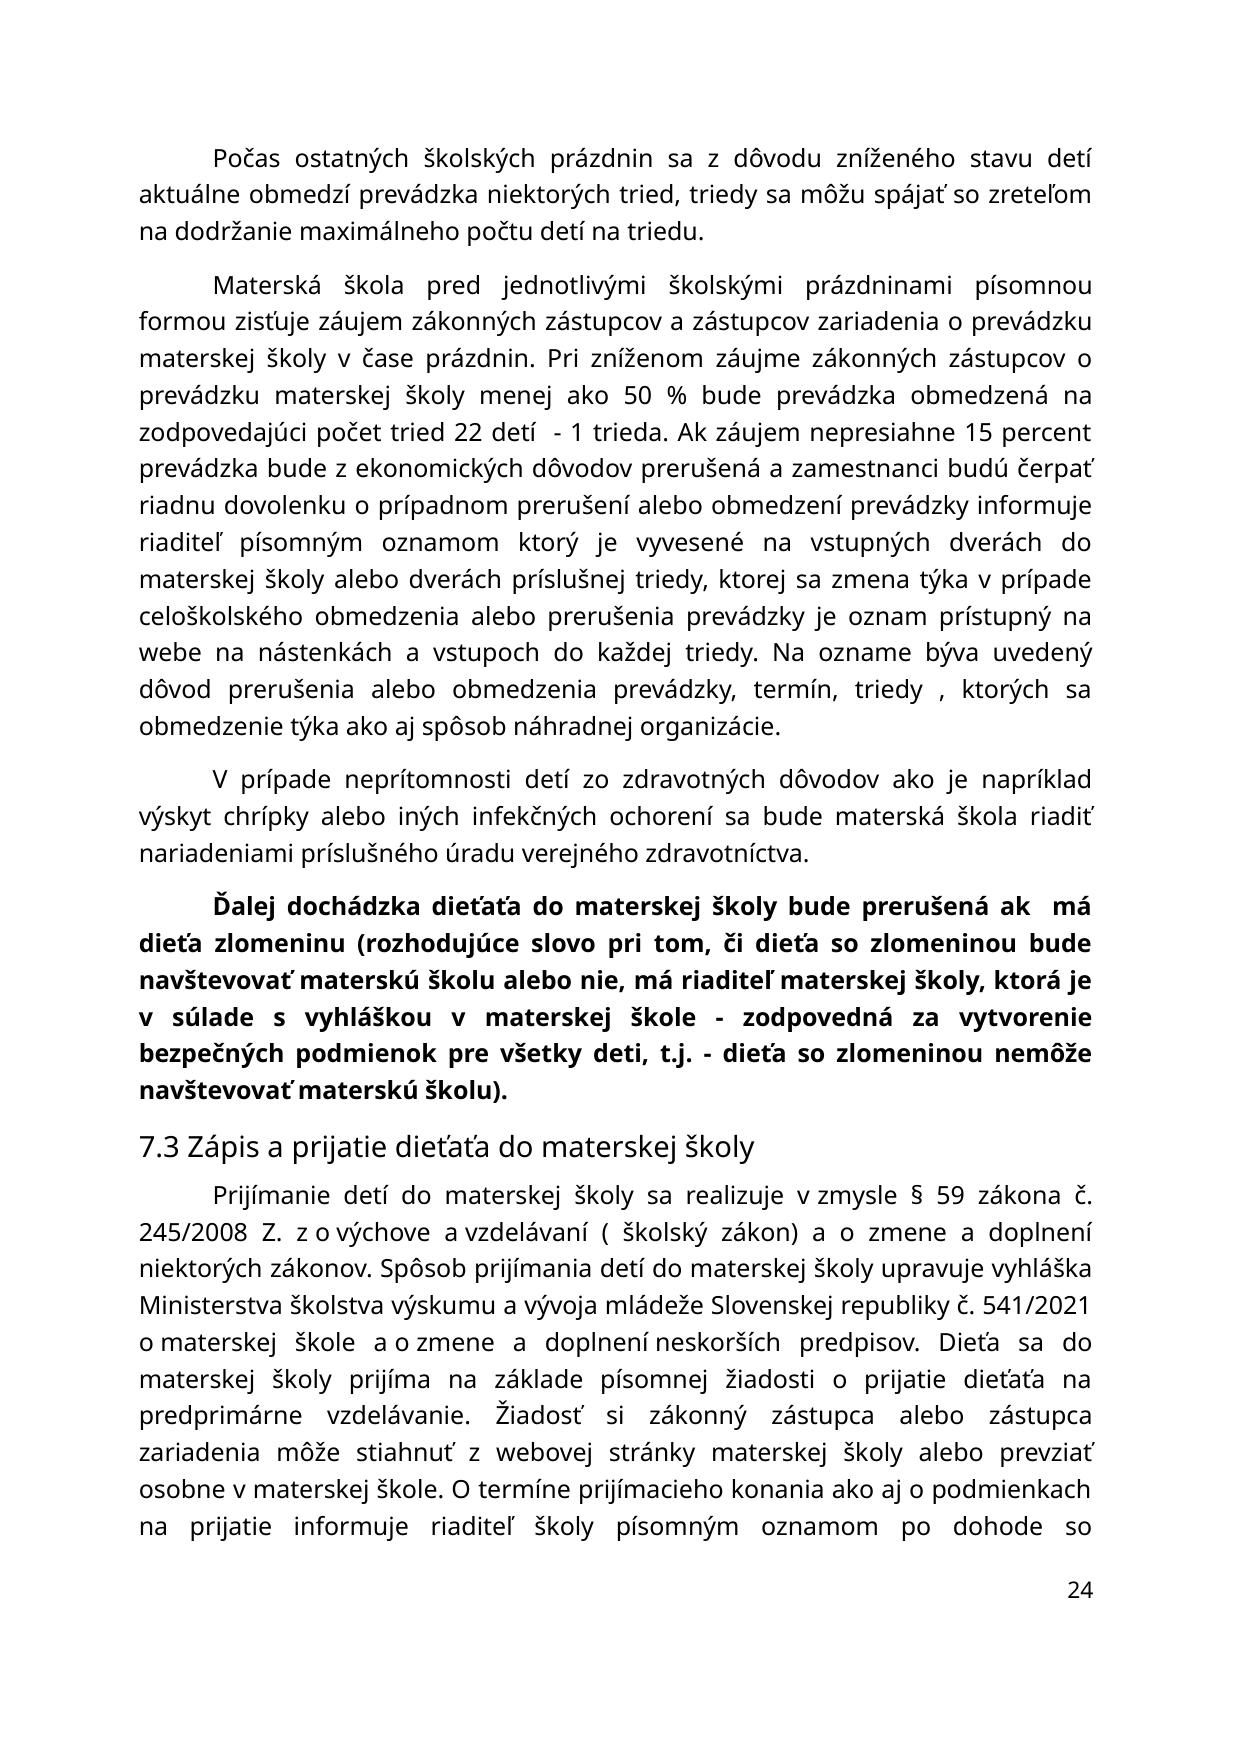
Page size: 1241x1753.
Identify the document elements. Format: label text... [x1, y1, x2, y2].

text Materská škola pred jednotlivými školskými prázdninami písomnou formou zisťuje záujem zákonných zástupcov a zástupcov zariadenia o prevádzku materskej školy v čase prázdnin. Pri zníženom záujme zákonných zástupcov o prevádzku materskej školy menej ako 50 % bude prevádzka obmedzená na zodpovedajúci počet tried 22 detí - 1 trieda. Ak záujem nepresiahne 15 percent prevádzka bude z ekonomických dôvodov prerušená a zamestnanci budú čerpať riadnu dovolenku o prípadnom prerušení alebo obmedzení prevádzky informuje riaditeľ písomným oznamom ktorý je vyvesené na vstupných dverách do materskej školy alebo dverách príslušnej triedy, ktorej sa zmena týka v prípade celoškolského obmedzenia alebo prerušenia prevádzky je oznam prístupný na webe na nástenkách a vstupoch do každej triedy. Na ozname býva uvedený dôvod prerušenia alebo obmedzenia prevádzky, termín, triedy , ktorých sa obmedzenie týka ako aj spôsob náhradnej organizácie. [138, 267, 1093, 743]
text Ďalej dochádzka dieťaťa do materskej školy bude prerušená ak má dieťa zlomeninu (rozhodujúce slovo pri tom, či dieťa so zlomeninou bude navštevovať materskú školu alebo nie, má riaditeľ materskej školy, ktorá je v súlade s vyhláškou v materskej škole - zodpovedná za vytvorenie bezpečných podmienok pre všetky deti, t.j. - dieťa so zlomeninou nemôže navštevovať materskú školu). [138, 889, 1093, 1107]
subtitle 7.3 Zápis a prijatie dieťaťa do materskej školy [138, 1126, 1093, 1166]
text V prípade neprítomnosti detí zo zdravotných dôvodov ako je napríklad výskyt chrípky alebo iných infekčných ochorení sa bude materská škola riadiť nariadeniami príslušného úradu verejného zdravotníctva. [138, 762, 1093, 869]
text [138, 1177, 1093, 1542]
text Počas ostatných školských prázdnin sa z dôvodu zníženého stavu detí aktuálne obmedzí prevádzka niektorých tried, triedy sa môžu spájať so zreteľom na dodržanie maximálneho počtu detí na triedu. [138, 140, 1093, 248]
